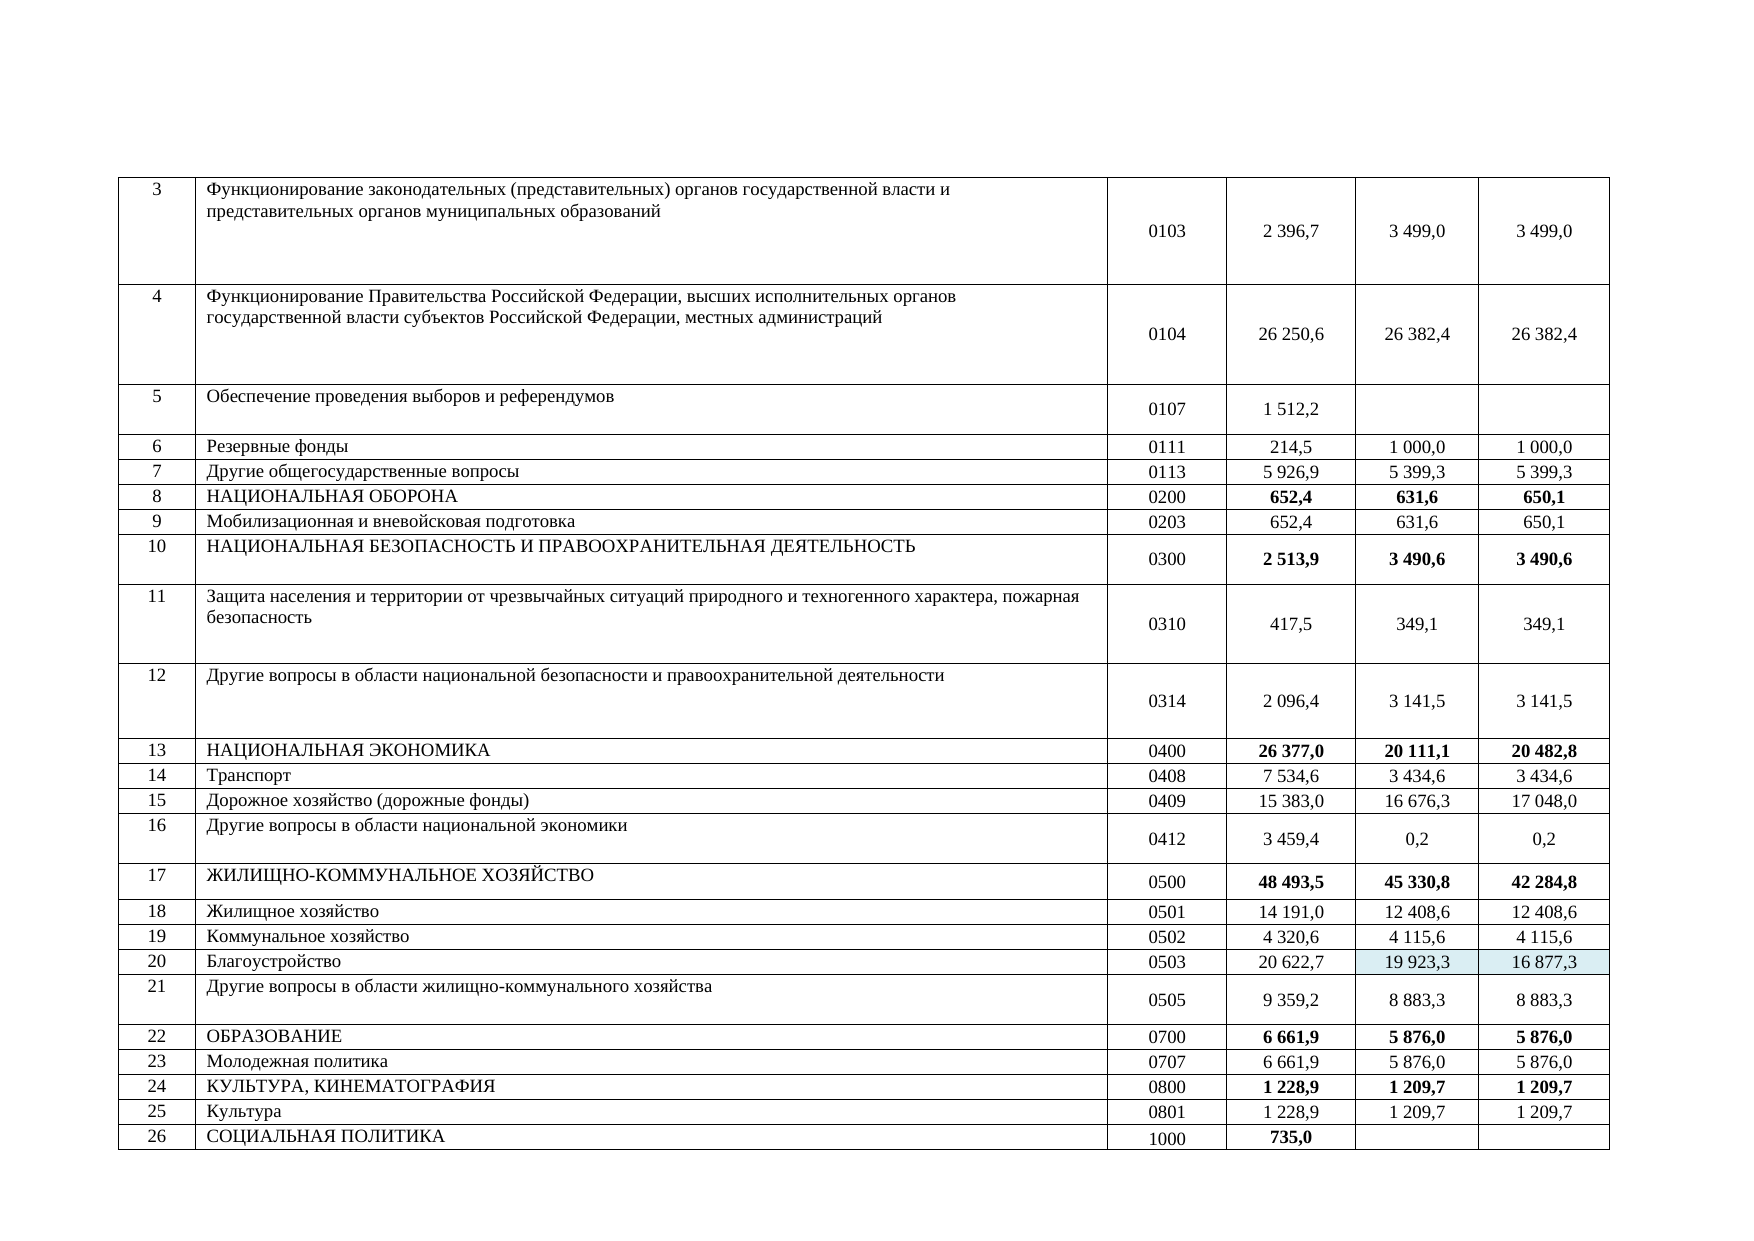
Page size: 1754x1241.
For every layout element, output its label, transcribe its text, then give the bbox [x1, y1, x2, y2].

table_cell [1479, 1125, 1609, 1149]
table_cell 0,2 [1356, 814, 1478, 863]
table_cell Другие вопросы в области жилищно-коммунального хозяйства [196, 975, 1107, 1024]
table_cell 0200 [1108, 485, 1226, 508]
table_cell Другие вопросы в области национальной экономики [196, 814, 1107, 863]
table_cell 45 330,8 [1356, 864, 1478, 899]
table_cell 26 382,4 [1356, 285, 1478, 383]
table_cell 17 [119, 864, 195, 899]
table_cell 15 383,0 [1227, 789, 1355, 813]
table_cell 0801 [1108, 1100, 1226, 1124]
table_cell 2 396,7 [1227, 178, 1355, 283]
table_cell 13 [119, 739, 195, 763]
table_cell 631,6 [1356, 485, 1478, 508]
table_cell Коммунальное хозяйство [196, 925, 1107, 949]
table_cell 1 209,7 [1356, 1100, 1478, 1124]
table_cell 0409 [1108, 789, 1226, 813]
table_cell 0113 [1108, 460, 1226, 483]
table_cell 18 [119, 900, 195, 924]
table_cell 4 115,6 [1479, 925, 1609, 949]
table_cell 0500 [1108, 864, 1226, 899]
table_cell 8 883,3 [1479, 975, 1609, 1024]
table_cell Другие общегосударственные вопросы [196, 460, 1107, 483]
table_cell 26 [119, 1125, 195, 1149]
table_cell 631,6 [1356, 510, 1478, 533]
table_cell 0107 [1108, 385, 1226, 433]
table_cell 0501 [1108, 900, 1226, 924]
table_cell 0800 [1108, 1075, 1226, 1099]
table_cell КУЛЬТУРА, КИНЕМАТОГРАФИЯ [196, 1075, 1107, 1099]
table_cell Другие вопросы в области национальной безопасности и правоохранительной деятельности [196, 664, 1107, 738]
table_cell 3 434,6 [1479, 764, 1609, 788]
table_cell 214,5 [1227, 435, 1355, 458]
table_cell 12 [119, 664, 195, 738]
table_cell 652,4 [1227, 510, 1355, 533]
table_cell 11 [119, 585, 195, 663]
table_cell 5 [119, 385, 195, 433]
table_cell 2 096,4 [1227, 664, 1355, 738]
table_cell 26 377,0 [1227, 739, 1355, 763]
table_cell 20 622,7 [1227, 950, 1355, 974]
table_cell 26 382,4 [1479, 285, 1609, 383]
table_cell 349,1 [1479, 585, 1609, 663]
table_cell Культура [196, 1100, 1107, 1124]
table_cell 1 209,7 [1479, 1100, 1609, 1124]
table_cell 0412 [1108, 814, 1226, 863]
table_cell Обеспечение проведения выборов и референдумов [196, 385, 1107, 433]
table_cell 3 490,6 [1356, 535, 1478, 583]
table_cell 9 [119, 510, 195, 533]
table_cell Функционирование Правительства Российской Федерации, высших исполнительных органов государственной власти субъектов Российской Федерации, местных администраций [196, 285, 1107, 383]
table_cell НАЦИОНАЛЬНАЯ БЕЗОПАСНОСТЬ И ПРАВООХРАНИТЕЛЬНАЯ ДЕЯТЕЛЬНОСТЬ [196, 535, 1107, 583]
table_cell СОЦИАЛЬНАЯ ПОЛИТИКА [196, 1125, 1107, 1149]
table_cell 0700 [1108, 1025, 1226, 1049]
table_cell 0111 [1108, 435, 1226, 458]
table_cell 20 111,1 [1356, 739, 1478, 763]
table_cell 8 883,3 [1356, 975, 1478, 1024]
table_cell 0310 [1108, 585, 1226, 663]
table_cell 0103 [1108, 178, 1226, 283]
table_cell 3 141,5 [1356, 664, 1478, 738]
table_cell Дорожное хозяйство (дорожные фонды) [196, 789, 1107, 813]
table_cell 5 876,0 [1356, 1050, 1478, 1074]
table_cell 48 493,5 [1227, 864, 1355, 899]
table_cell 3 490,6 [1479, 535, 1609, 583]
table_cell 20 [119, 950, 195, 974]
table_cell 19 923,3 [1356, 950, 1478, 974]
table_cell 6 [119, 435, 195, 458]
table_cell 1 228,9 [1227, 1075, 1355, 1099]
table_cell 1 000,0 [1479, 435, 1609, 458]
table_cell 6 661,9 [1227, 1025, 1355, 1049]
table_cell 3 [119, 178, 195, 283]
table_cell 650,1 [1479, 510, 1609, 533]
table_cell 16 676,3 [1356, 789, 1478, 813]
table_cell 12 408,6 [1356, 900, 1478, 924]
table_cell Функционирование законодательных (представительных) органов государственной власти и представительных органов муниципальных образований [196, 178, 1107, 283]
table_cell 5 926,9 [1227, 460, 1355, 483]
table_cell ЖИЛИЩНО-КОММУНАЛЬНОЕ ХОЗЯЙСТВО [196, 864, 1107, 899]
table_cell 0314 [1108, 664, 1226, 738]
table_cell 25 [119, 1100, 195, 1124]
table_cell [1356, 1125, 1478, 1149]
table_cell НАЦИОНАЛЬНАЯ ЭКОНОМИКА [196, 739, 1107, 763]
table_cell Благоустройство [196, 950, 1107, 974]
table_cell 1000 [1108, 1125, 1226, 1149]
table_cell 0400 [1108, 739, 1226, 763]
table_cell 21 [119, 975, 195, 1024]
table_cell 5 876,0 [1356, 1025, 1478, 1049]
table_cell Молодежная политика [196, 1050, 1107, 1074]
table_cell 2 513,9 [1227, 535, 1355, 583]
table_cell 20 482,8 [1479, 739, 1609, 763]
table_cell 3 141,5 [1479, 664, 1609, 738]
table_cell 5 876,0 [1479, 1025, 1609, 1049]
table_cell 0503 [1108, 950, 1226, 974]
table_cell 0104 [1108, 285, 1226, 383]
table_cell 1 512,2 [1227, 385, 1355, 433]
table_cell 0,2 [1479, 814, 1609, 863]
table_cell 0502 [1108, 925, 1226, 949]
table_cell 349,1 [1356, 585, 1478, 663]
table_cell 15 [119, 789, 195, 813]
table_cell 42 284,8 [1479, 864, 1609, 899]
table_cell ОБРАЗОВАНИЕ [196, 1025, 1107, 1049]
table_cell 23 [119, 1050, 195, 1074]
table_cell 5 399,3 [1479, 460, 1609, 483]
table_cell 650,1 [1479, 485, 1609, 508]
table_cell Защита населения и территории от чрезвычайных ситуаций природного и техногенного характера, пожарная безопасность [196, 585, 1107, 663]
table_cell Мобилизационная и вневойсковая подготовка [196, 510, 1107, 533]
table_cell 14 [119, 764, 195, 788]
table_cell 0203 [1108, 510, 1226, 533]
table_cell 3 434,6 [1356, 764, 1478, 788]
table_cell 4 [119, 285, 195, 383]
table_cell 1 209,7 [1479, 1075, 1609, 1099]
table_cell 4 320,6 [1227, 925, 1355, 949]
table_cell Транспорт [196, 764, 1107, 788]
table_cell 1 000,0 [1356, 435, 1478, 458]
table_cell 3 499,0 [1479, 178, 1609, 283]
table_cell 0505 [1108, 975, 1226, 1024]
table_cell 0408 [1108, 764, 1226, 788]
table_cell 7 [119, 460, 195, 483]
table_cell 7 534,6 [1227, 764, 1355, 788]
table_cell 5 399,3 [1356, 460, 1478, 483]
table_cell 735,0 [1227, 1125, 1355, 1149]
table_cell 417,5 [1227, 585, 1355, 663]
table_cell [1479, 385, 1609, 433]
table_cell 14 191,0 [1227, 900, 1355, 924]
table_cell Жилищное хозяйство [196, 900, 1107, 924]
table_cell 4 115,6 [1356, 925, 1478, 949]
table_cell 26 250,6 [1227, 285, 1355, 383]
table_cell 16 [119, 814, 195, 863]
table_cell 16 877,3 [1479, 950, 1609, 974]
table_cell 17 048,0 [1479, 789, 1609, 813]
table_cell 8 [119, 485, 195, 508]
table_cell Резервные фонды [196, 435, 1107, 458]
table_cell 24 [119, 1075, 195, 1099]
table_cell 5 876,0 [1479, 1050, 1609, 1074]
table_cell 19 [119, 925, 195, 949]
table_cell 0300 [1108, 535, 1226, 583]
table_cell 1 228,9 [1227, 1100, 1355, 1124]
table_cell НАЦИОНАЛЬНАЯ ОБОРОНА [196, 485, 1107, 508]
table_cell 3 459,4 [1227, 814, 1355, 863]
table_cell 0707 [1108, 1050, 1226, 1074]
table_cell 1 209,7 [1356, 1075, 1478, 1099]
table_cell 10 [119, 535, 195, 583]
table_cell 22 [119, 1025, 195, 1049]
table_cell [1356, 385, 1478, 433]
table_cell 3 499,0 [1356, 178, 1478, 283]
table_cell 9 359,2 [1227, 975, 1355, 1024]
table_cell 652,4 [1227, 485, 1355, 508]
table_cell 12 408,6 [1479, 900, 1609, 924]
table_cell 6 661,9 [1227, 1050, 1355, 1074]
